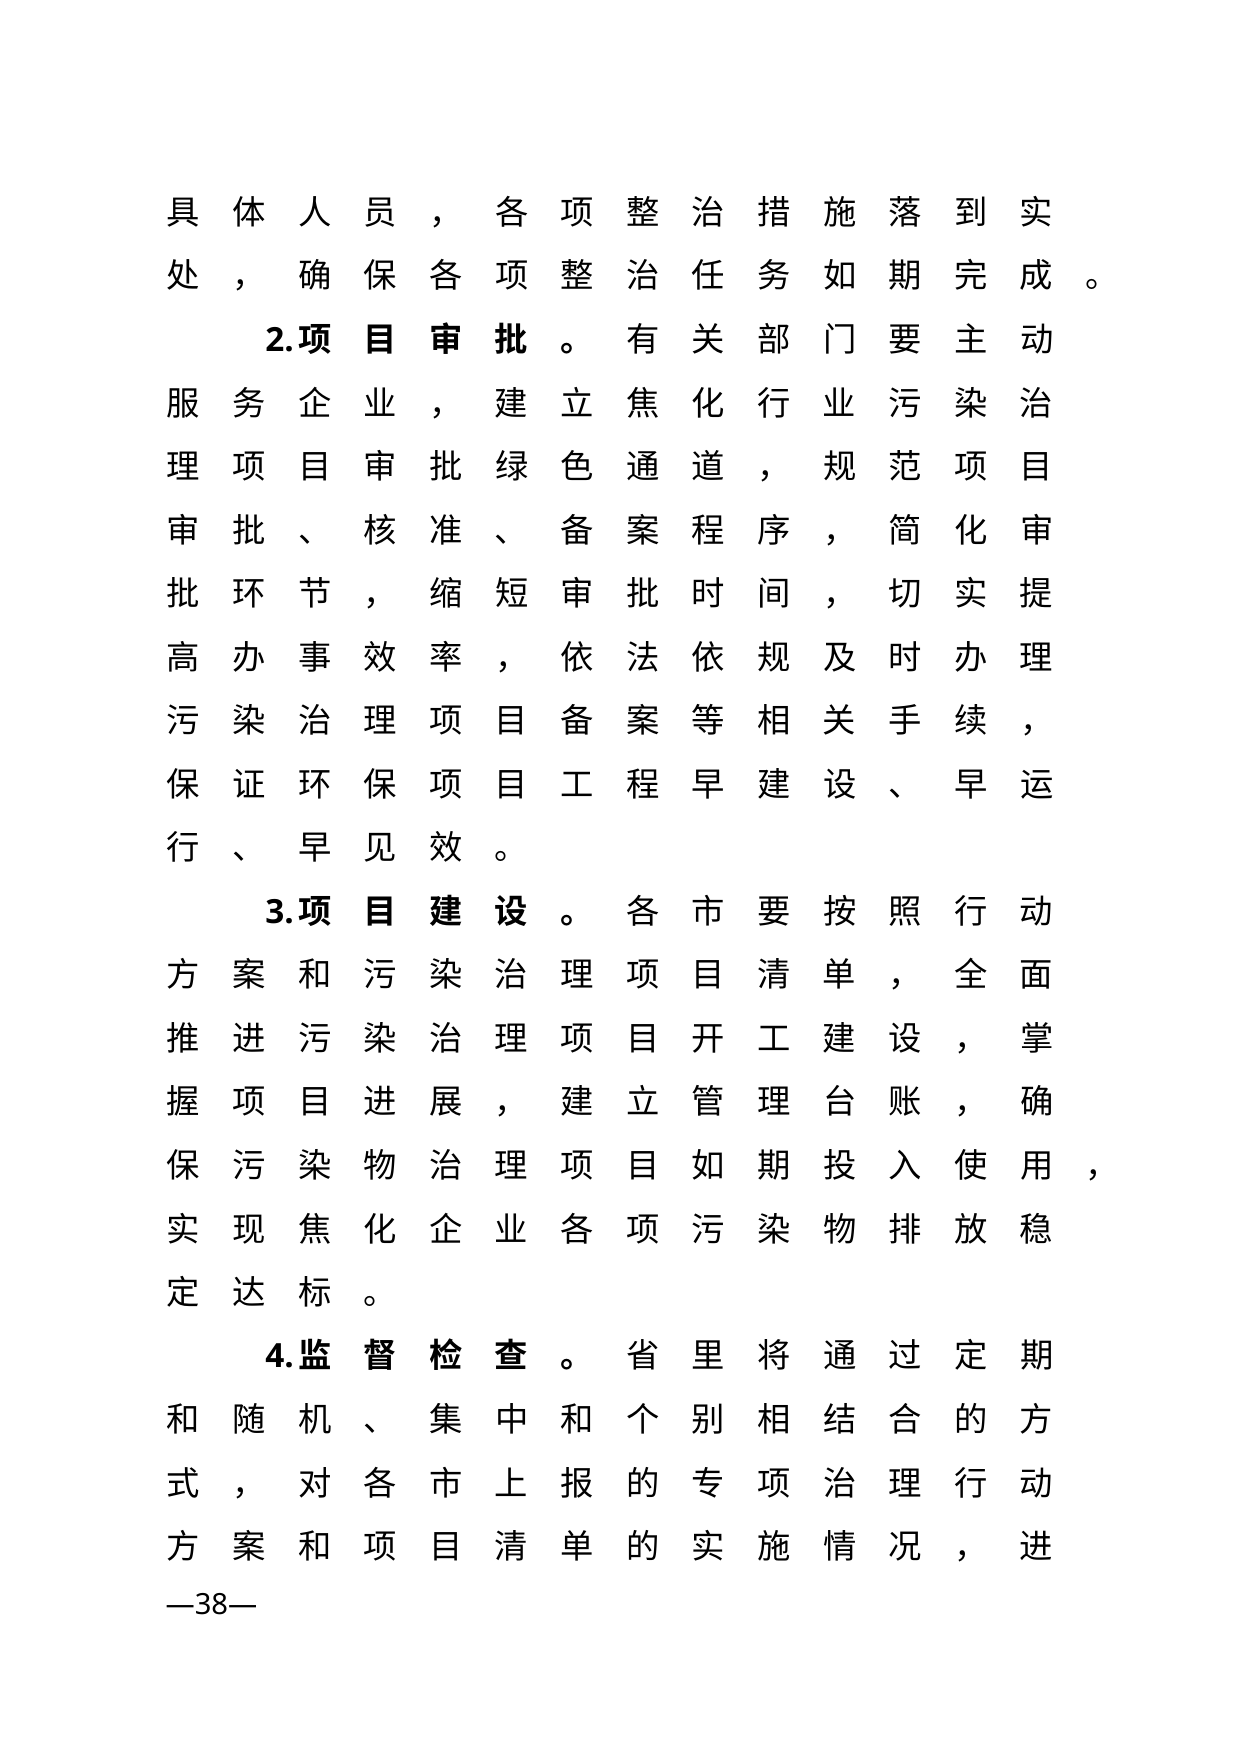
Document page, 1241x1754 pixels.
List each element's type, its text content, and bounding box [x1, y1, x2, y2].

text 3.项目建设。各市要按照行动方案和污染治理项目清单，全面推进污染治理项目开工建设，掌握项目进展，建立管理台账，确保污染物治理项目如期投入使用，实现焦化企业各项污染物排放稳定达标。 [167, 877, 1085, 1322]
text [167, 178, 1085, 305]
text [167, 1322, 1085, 1576]
text 2.项目审批。有关部门要主动服务企业，建立焦化行业污染治理项目审批绿色通道，规范项目审批、核准、备案程序，简化审批环节，缩短审批时间，切实提高办事效率，依法依规及时办理污染治理项目备案等相关手续，保证环保项目工程早建设、早运行、早见效。 [167, 305, 1085, 877]
